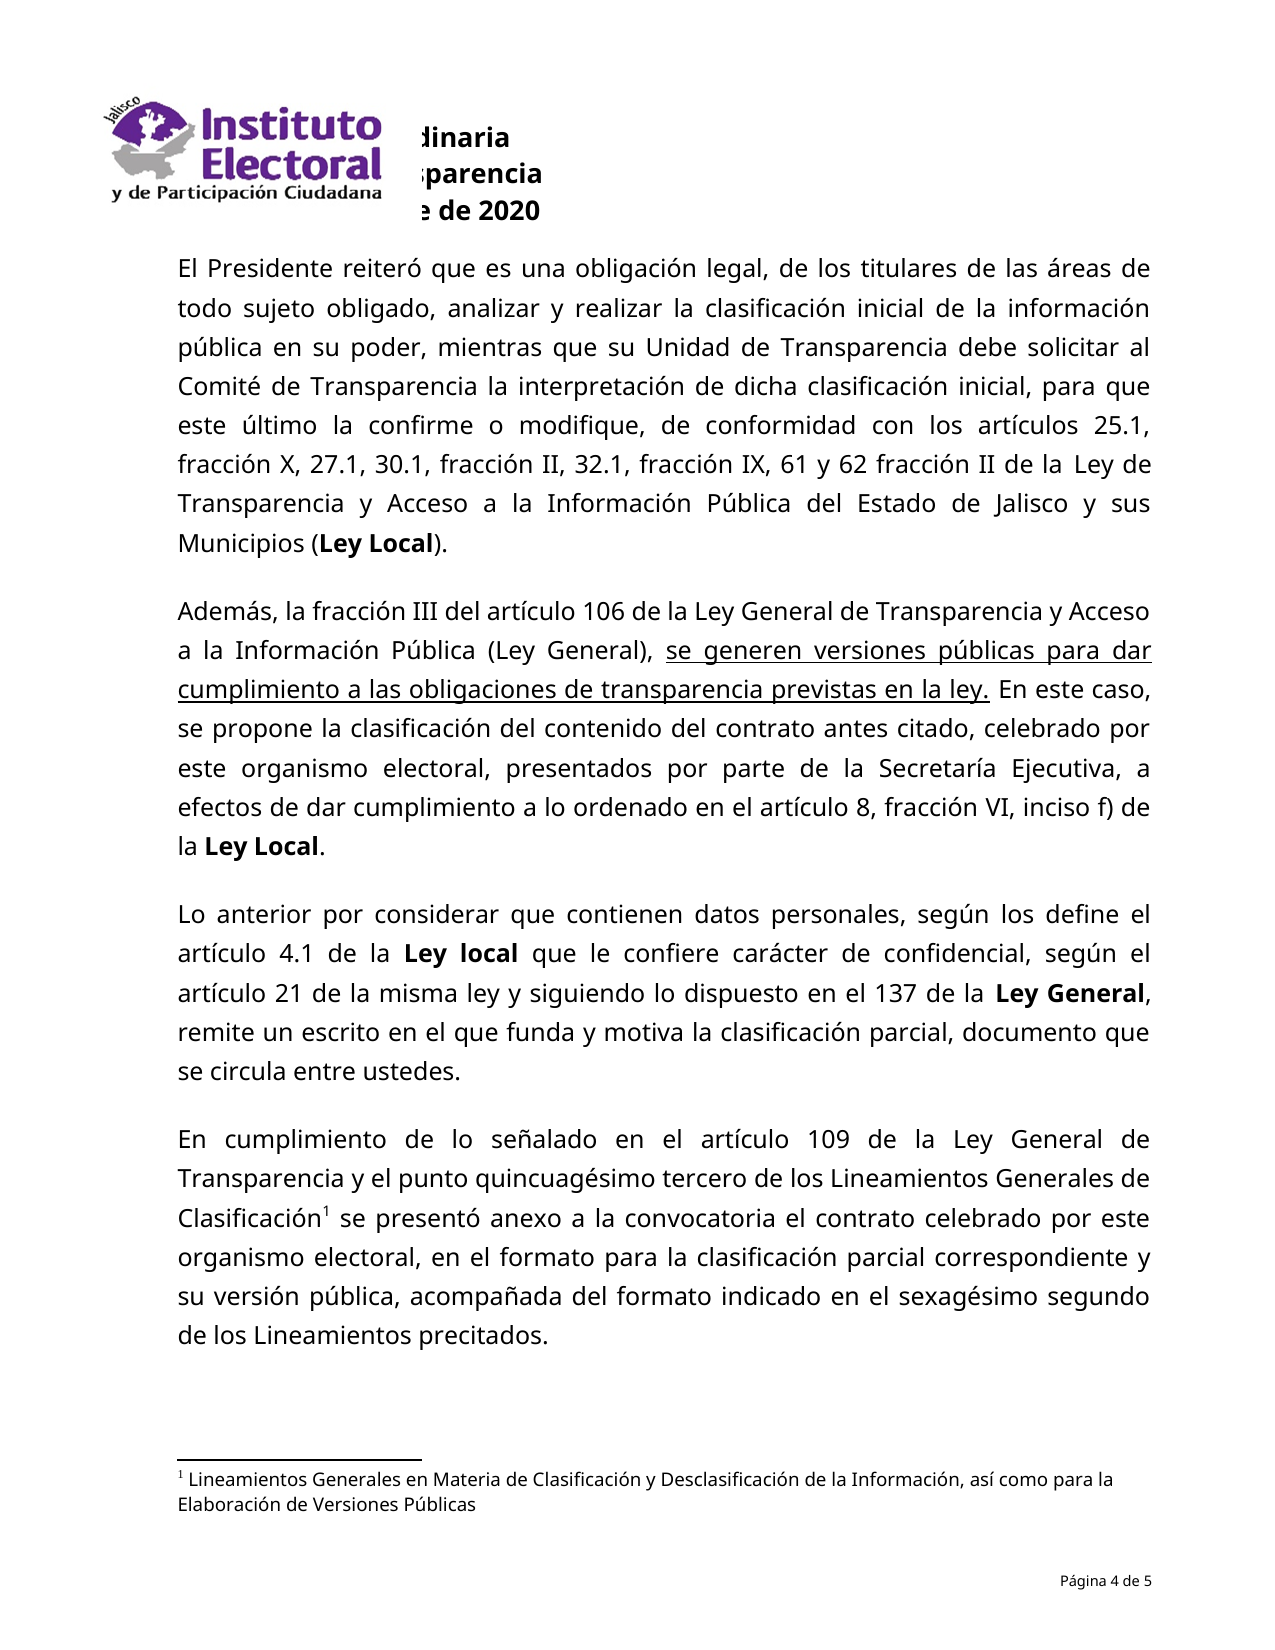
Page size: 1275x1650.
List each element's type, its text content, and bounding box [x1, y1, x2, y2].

picture [59, 64, 422, 233]
text En cumplimiento de lo señalado en el artículo 109 de la Ley General de Transparencia y el punto quincuagésimo tercero de los Lineamientos Generales de Clasificación se presentó anexo a la convocatoria el contrato celebrado por este organismo electoral, en el formato para la clasificación parcial correspondiente y su versión pública, acompañada del formato indicado en el sexagésimo segundo de los Lineamientos precitados. [177, 1122, 1152, 1352]
text Lo anterior por considerar que contienen datos personales, según los define el artículo 4.1 de la Ley local que le confiere carácter de confidencial, según el artículo 21 de la misma ley y siguiendo lo dispuesto en el 137 de la Ley General, remite un escrito en el que funda y motiva la clasificación parcial, documento que se circula entre ustedes. [177, 897, 1152, 1088]
text Además, la fracción III del artículo 106 de la Ley General de Transparencia y Acceso a la Información Pública (Ley General), se generen versiones públicas para dar cumplimiento a las obligaciones de transparencia previstas en la ley. En este caso, se propone la clasificación del contenido del contrato antes citado, celebrado por este organismo electoral, presentados por parte de la Secretaría Ejecutiva, a efectos de dar cumplimiento a lo ordenado en el artículo 8, fracción VI, inciso f) de la Ley Local. [177, 593, 1152, 863]
text El Presidente reiteró que es una obligación legal, de los titulares de las áreas de todo sujeto obligado, analizar y realizar la clasificación inicial de la información pública en su poder, mientras que su Unidad de Transparencia debe solicitar al Comité de Transparencia la interpretación de dicha clasificación inicial, para que este último la confirme o modifique, de conformidad con los artículos 25.1, fracción X, 27.1, 30.1, fracción II, 32.1, fracción IX, 61 y 62 fracción II de la Ley de Transparencia y Acceso a la Información Pública del Estado de Jalisco y sus Municipios (Ley Local). [177, 251, 1152, 559]
